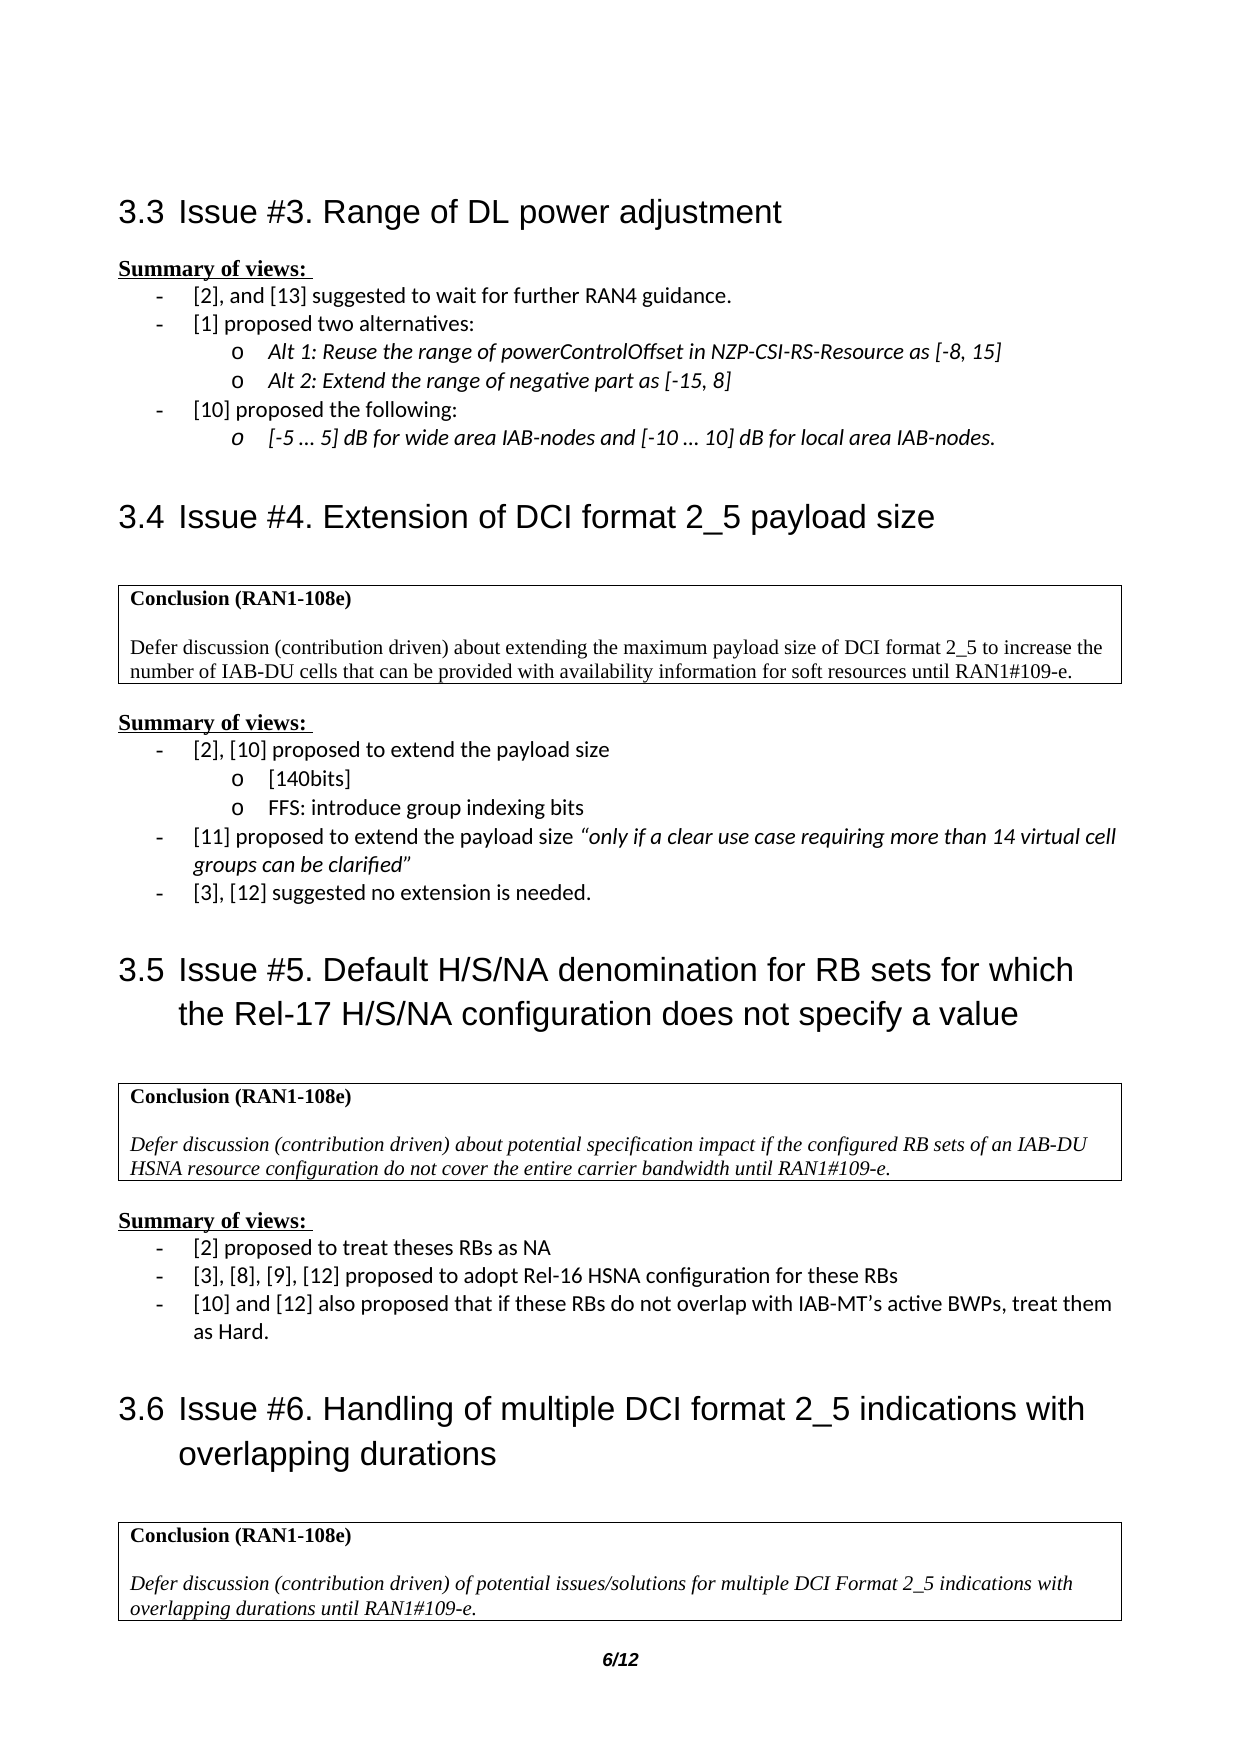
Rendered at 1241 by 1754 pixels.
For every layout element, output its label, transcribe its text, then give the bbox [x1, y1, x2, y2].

list [10] and [12] also proposed that if these RBs do not overlap with IAB-MT’s active BWPs, treat them as Hard. [156, 1289, 1122, 1345]
subtitle Issue #6. Handling of multiple DCI format 2_5 indications with overlapping durations [118, 1389, 1122, 1472]
list [140bits] [231, 764, 1122, 793]
table_header Conclusion (RAN1-108e) Defer discussion (contribution driven) about potential specification impact if the configured RB sets of an IAB-DU HSNA resource configuration do not cover the entire carrier bandwidth until RAN1#109-e. [119, 1084, 1121, 1180]
subtitle Issue #4. Extension of DCI format 2_5 payload size [118, 497, 1122, 535]
list [-5 … 5] dB for wide area IAB-nodes and [-10 … 10] dB for local area IAB-nodes. [231, 423, 1122, 453]
text Summary of views: [118, 255, 1122, 281]
list [1] proposed two alternatives: [156, 309, 1122, 337]
list [10] proposed the following: [156, 396, 1122, 423]
list [2] proposed to treat theses RBs as NA [156, 1233, 1122, 1261]
list [11] proposed to extend the payload size “only if a clear use case requiring more than 14 virtual cell groups can be clarified” [156, 822, 1122, 878]
table_header Conclusion (RAN1-108e) Defer discussion (contribution driven) about extending the maximum payload size of DCI format 2_5 to increase the number of IAB-DU cells that can be provided with availability information for soft resources until RAN1#109-e. [119, 586, 1121, 683]
table_header Conclusion (RAN1-108e) Defer discussion (contribution driven) of potential issues/solutions for multiple DCI Format 2_5 indications with overlapping durations until RAN1#109-e. [119, 1523, 1121, 1619]
subtitle Issue #3. Range of DL power adjustment [118, 192, 1122, 230]
list Alt 1: Reuse the range of powerControlOffset in NZP-CSI-RS-Resource as [-8, 15] [231, 337, 1122, 366]
list [3], [8], [9], [12] proposed to adopt Rel-16 HSNA configuration for these RBs [156, 1261, 1122, 1289]
text Summary of views: [118, 1207, 1122, 1233]
list [2], and [13] suggested to wait for further RAN4 guidance. [156, 281, 1122, 309]
subtitle Issue #5. Default H/S/NA denomination for RB sets for which the Rel-17 H/S/NA configuration does not specify a value [118, 950, 1122, 1033]
list FFS: introduce group indexing bits [231, 793, 1122, 822]
list [2], [10] proposed to extend the payload size [156, 736, 1122, 764]
list [3], [12] suggested no extension is needed. [156, 878, 1122, 906]
text Summary of views: [118, 709, 1122, 736]
list Alt 2: Extend the range of negative part as [-15, 8] [231, 366, 1122, 396]
